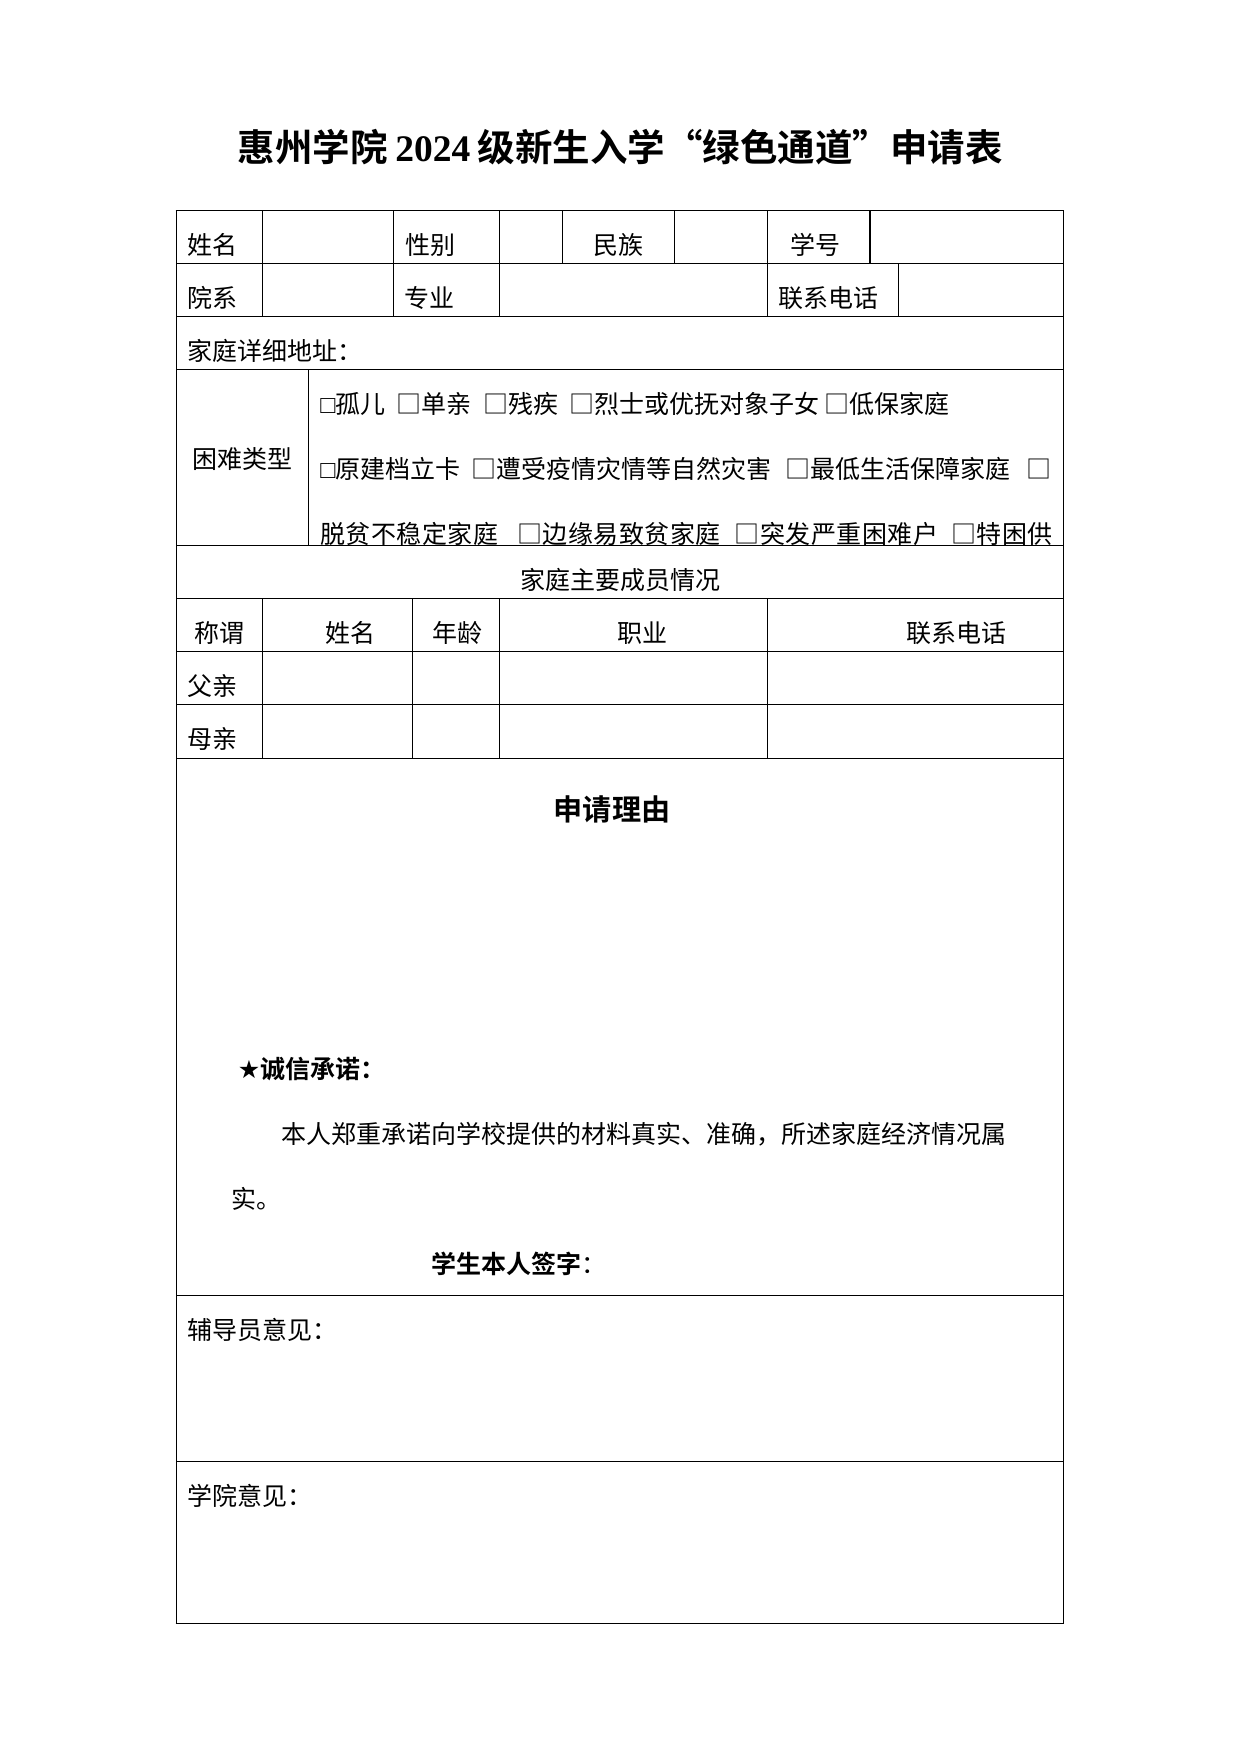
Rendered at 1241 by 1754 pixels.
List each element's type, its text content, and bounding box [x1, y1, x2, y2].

table_header [871, 211, 1063, 263]
table_cell 姓名 [263, 599, 412, 651]
table_cell 年龄 [413, 599, 499, 651]
table_cell 学院意见： 主管学生工作领导签字： （公章） 年 月 日 [177, 1462, 1063, 1623]
table_cell 联系电话 [768, 264, 898, 316]
text 惠州学院2024级新生入学“绿色通道”申请表 [187, 112, 1053, 177]
table_header [500, 211, 562, 263]
table_cell [500, 705, 767, 757]
table_header 性别 [394, 211, 499, 263]
table_cell 称谓 [177, 599, 262, 651]
table_cell 院系 [177, 264, 262, 316]
table_cell [500, 652, 767, 704]
table_cell 专业 [394, 264, 499, 316]
table_cell [768, 652, 1063, 704]
table_cell 申请理由 ★诚信承诺： 本人郑重承诺向学校提供的材料真实、准确，所述家庭经济情况属实。 学生本人签字： [177, 759, 1063, 1295]
table_cell 家庭详细地址： [177, 317, 1063, 369]
table_header 民族 [563, 211, 674, 263]
table_cell [768, 705, 1063, 757]
table_cell 辅导员意见： 辅导员签字： 年 月 日 [177, 1296, 1063, 1461]
table_cell 家庭主要成员情况 [177, 546, 1063, 598]
table_header 学号 [768, 211, 869, 263]
table_header [263, 211, 393, 263]
table_cell 父亲 [177, 652, 262, 704]
table_cell [413, 652, 499, 704]
table_cell 联系电话 [768, 599, 1063, 651]
table_cell [263, 264, 393, 316]
table_cell 母亲 [177, 705, 262, 757]
table_cell [413, 705, 499, 757]
table_header [675, 211, 767, 263]
table_cell [899, 264, 1063, 316]
table_cell □孤儿 □单亲 □残疾 □烈士或优抚对象子女 □低保家庭 □原建档立卡 □遭受疫情灾情等自然灾害 □最低生活保障家庭 □脱贫不稳定家庭 □边缘易致贫家庭 □突发严重困难户 □特困供养人员 □其他 [309, 370, 1063, 545]
table_cell [263, 705, 412, 757]
table_cell [263, 652, 412, 704]
table_cell [500, 264, 767, 316]
table_cell 职业 [500, 599, 767, 651]
table_header 姓名 [177, 211, 262, 263]
table_cell 困难类型 [177, 370, 308, 545]
